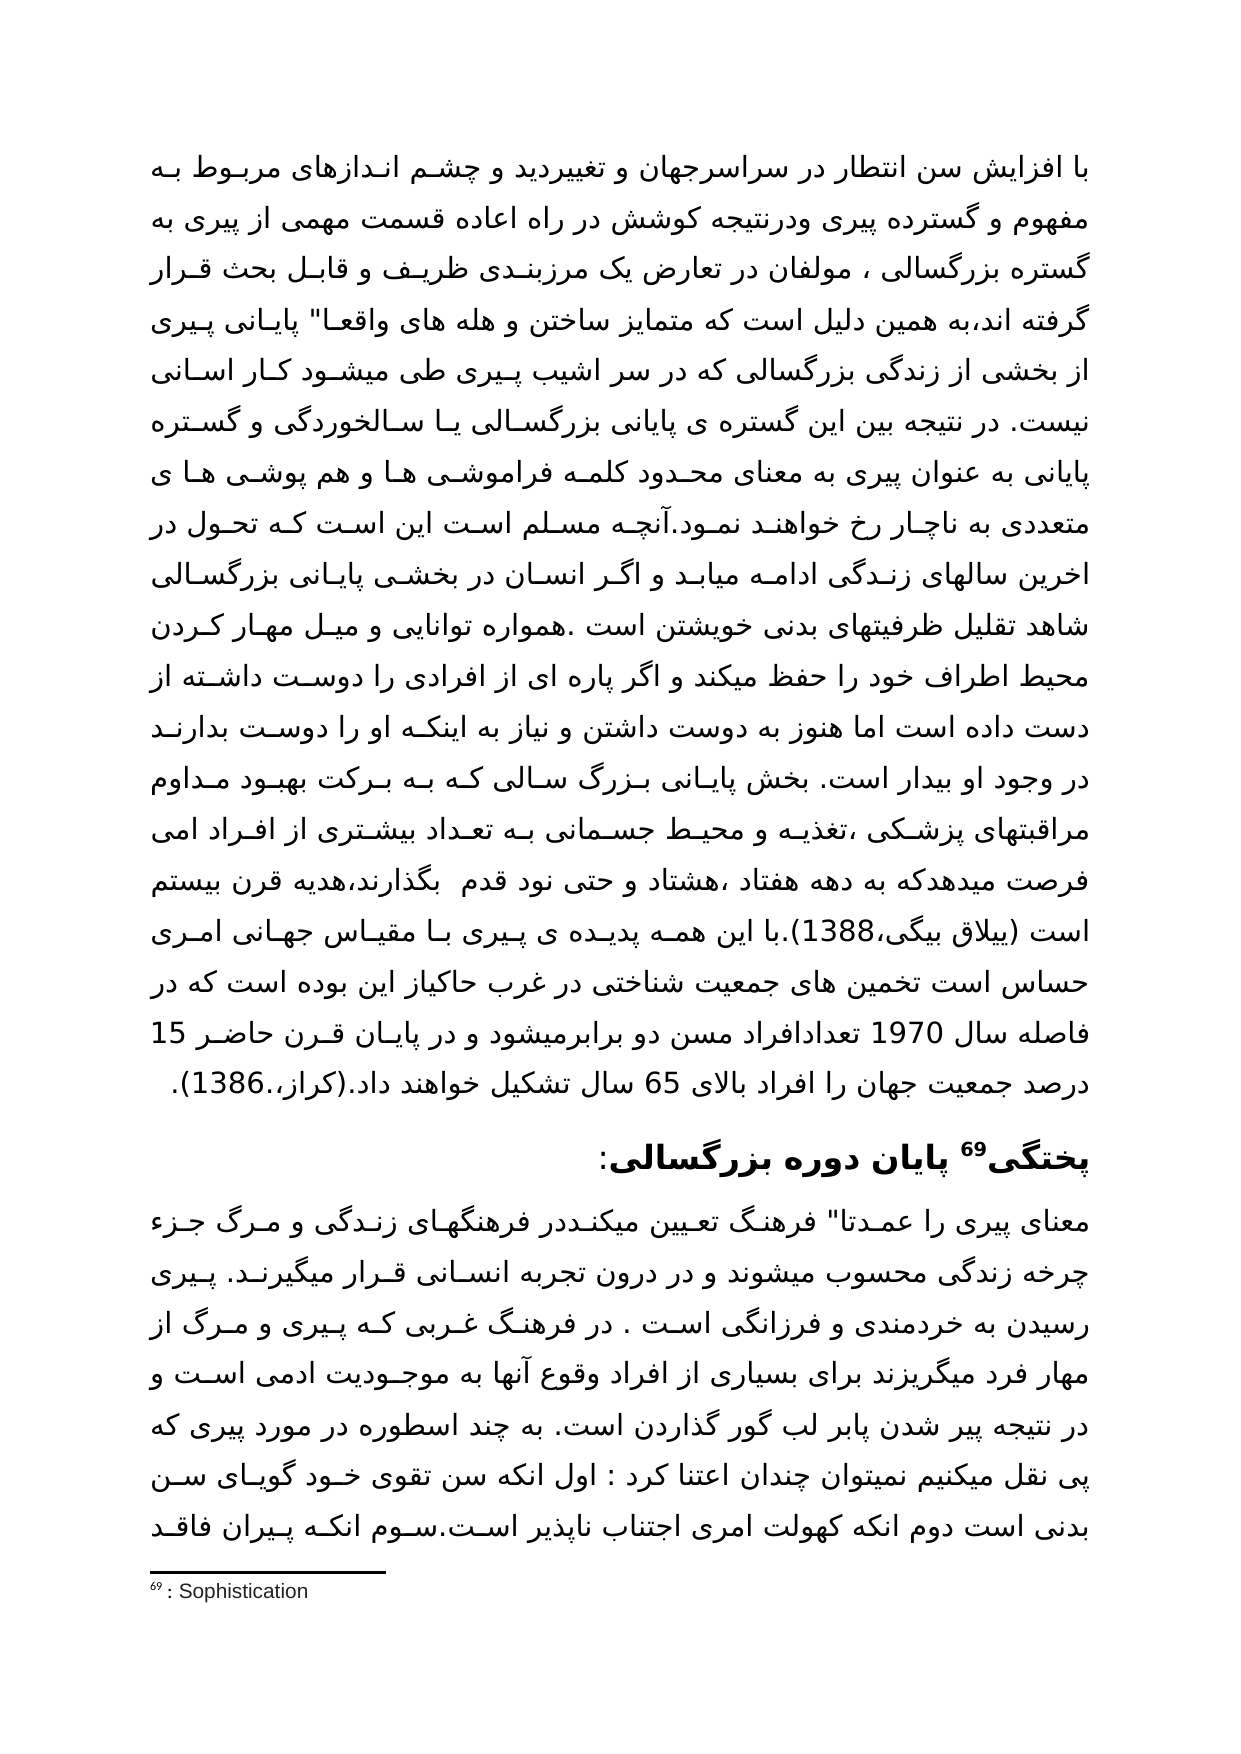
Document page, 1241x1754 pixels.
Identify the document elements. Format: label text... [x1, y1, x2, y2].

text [150, 1204, 1090, 1544]
text پختگی پایان دوره بزرگسالی: [150, 1139, 1090, 1177]
text با افزایش سن انتطار در سراسرجهان و تغییردید و چشم اندازهای مربوط به مفهوم و گسترده پیری ودرنتیجه کوشش در راه اعاده قسمت مهمی از پیری به گستره بزرگسالی ، مولفان در تعارض یک مرزبندی ظریف و قابل بحث قرار گرفته اند،به همین دلیل است که متمایز ساختن و هله های واقعا" پایانی پیری از بخشی از زندگی بزرگسالی که در سر اشیب پیری طی میشود کار اسانی نیست. در نتیجه بین این گستره ی پایانی بزرگسالی یا سالخوردگی و گستره پایانی به عنوان پیری به معنای محدود کلمه فراموشی ها و هم پوشی ها ی متعددی به ناچار رخ خواهند نمود.آنچه مسلم است این است که تحول در اخرین سالهای زندگی ادامه میابد و اگر انسان در بخشی پایانی بزرگسالی شاهد تقلیل ظرفیتهای بدنی خویشتن است .همواره توانایی و میل مهار کردن محیط اطراف خود را حفظ میکند و اگر پاره ای از افرادی را دوست داشته از دست داده است اما هنوز به دوست داشتن و نیاز به اینکه او را دوست بدارند در وجود او بیدار است. بخش پایانی بزرگ سالی که به برکت بهبود مداوم مراقبتهای پزشکی ،تغذیه و محیط جسمانی به تعداد بیشتری از افراد امی فرصت میدهدکه به دهه هفتاد ،هشتاد و حتی نود قدم بگذارند،هدیه قرن بیستم است (ییلاق بیگی،1388).با این همه پدیده ی پیری با مقیاس جهانی امری حساس است تخمین های جمعیت شناختی در غرب حاکیاز این بوده است که در فاصله سال 1970 تعدادافراد مسن دو برابرمیشود و در پایان قرن حاضر 15 درصد جمعیت جهان را افراد بالای 65 سال تشکیل خواهند داد.(کراز،.1386). [150, 150, 1090, 1101]
